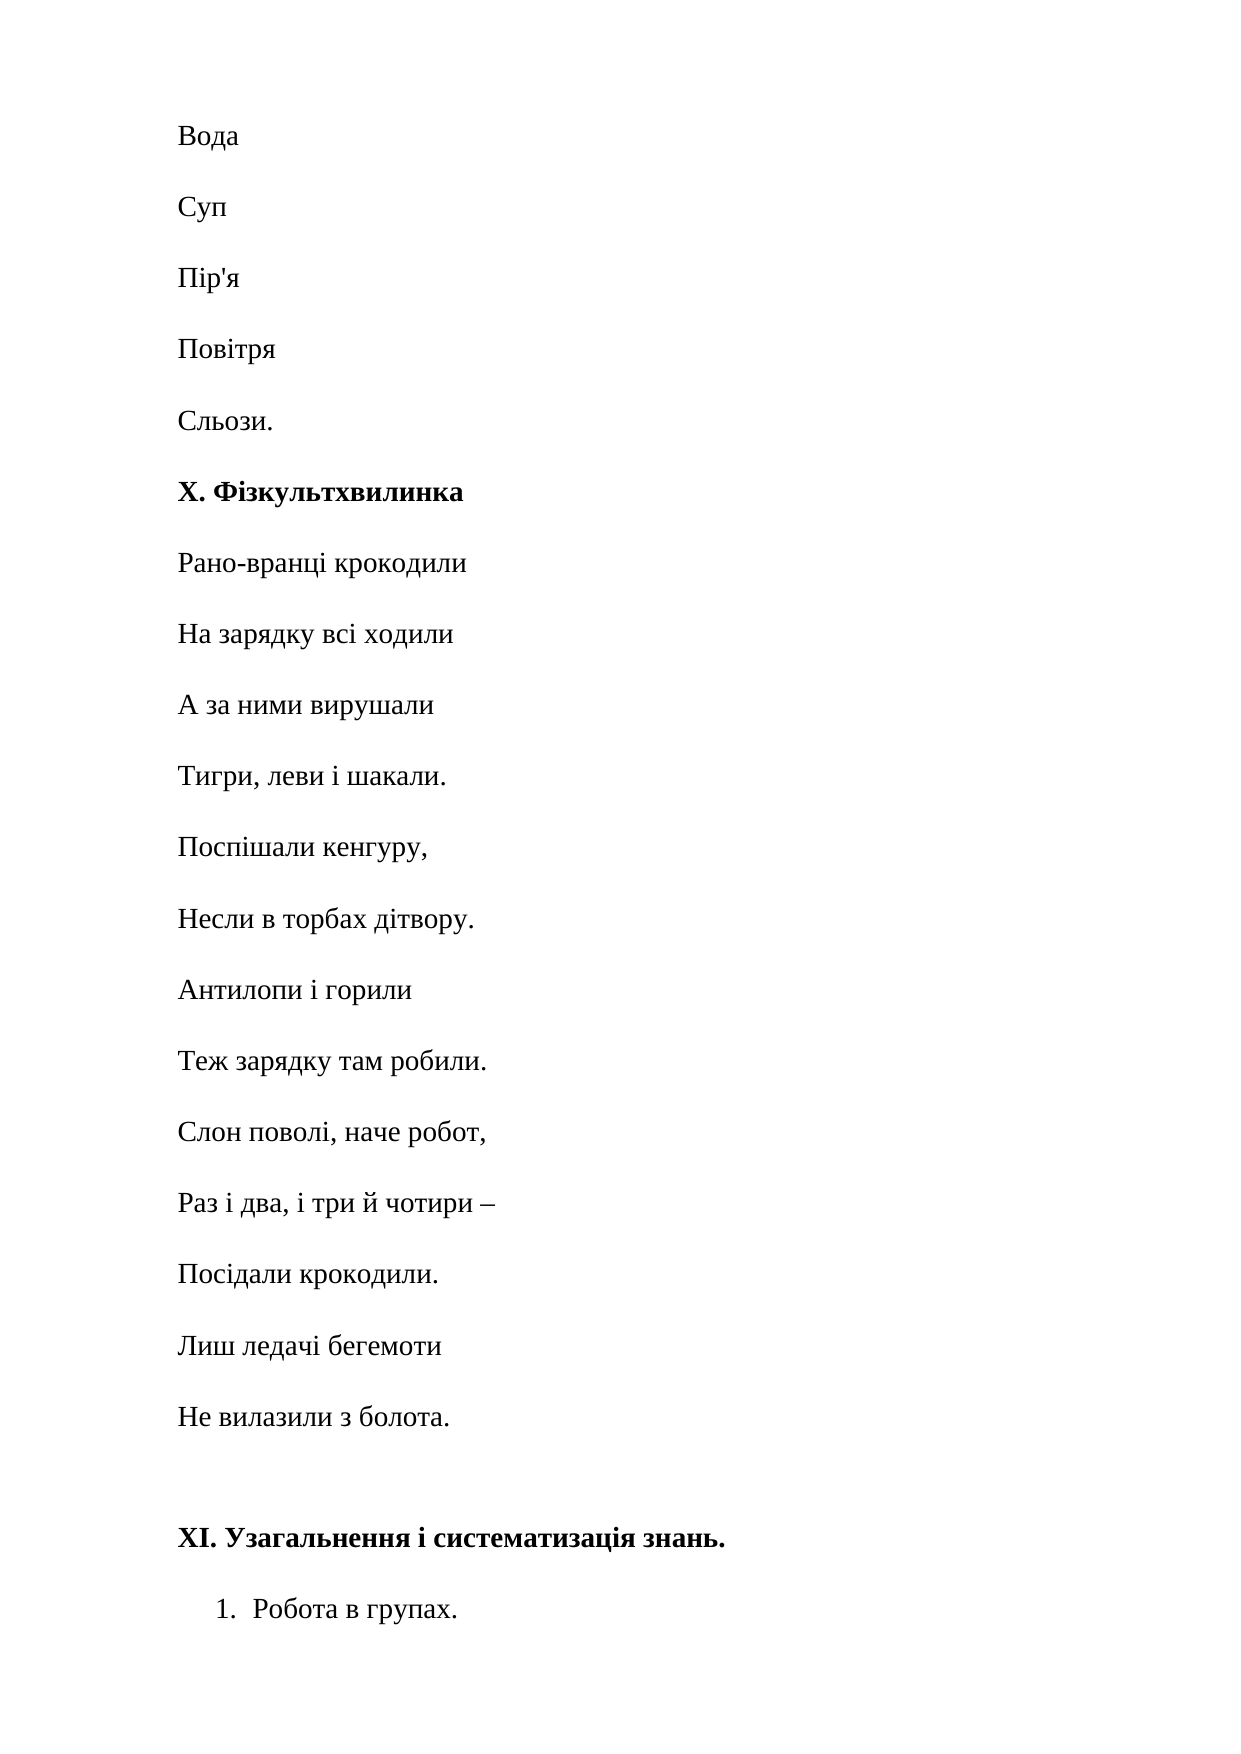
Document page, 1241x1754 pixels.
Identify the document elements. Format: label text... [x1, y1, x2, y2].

text Антилопи і горили [177, 972, 1152, 1005]
text Рано-вранці крокодили [177, 545, 1152, 578]
text Тигри, леви і шакали. [177, 758, 1152, 792]
text Лиш ледачі бегемоти [177, 1328, 1152, 1361]
text Раз і два, і три й чотири – [177, 1185, 1152, 1219]
text Не вилазили з болота. [177, 1399, 1152, 1432]
list Робота в групах. [215, 1591, 1152, 1625]
text Повітря [177, 332, 1152, 365]
text Посідали крокодили. [177, 1256, 1152, 1290]
text Вода [177, 118, 1152, 152]
text Поспішали кенгуру, [177, 829, 1152, 863]
text Теж зарядку там робили. [177, 1043, 1152, 1077]
text На зарядку всі ходили [177, 616, 1152, 650]
text Несли в торбах дітвору. [177, 901, 1152, 934]
text Сльози. [177, 403, 1152, 436]
text А за ними вирушали [177, 687, 1152, 721]
text Суп [177, 189, 1152, 223]
text Слон поволі, наче робот, [177, 1114, 1152, 1148]
text ХІ. Узагальнення і систематизація знань. [177, 1470, 1152, 1554]
text Пір'я [177, 260, 1152, 294]
text Х. Фізкультхвилинка [177, 474, 1152, 507]
